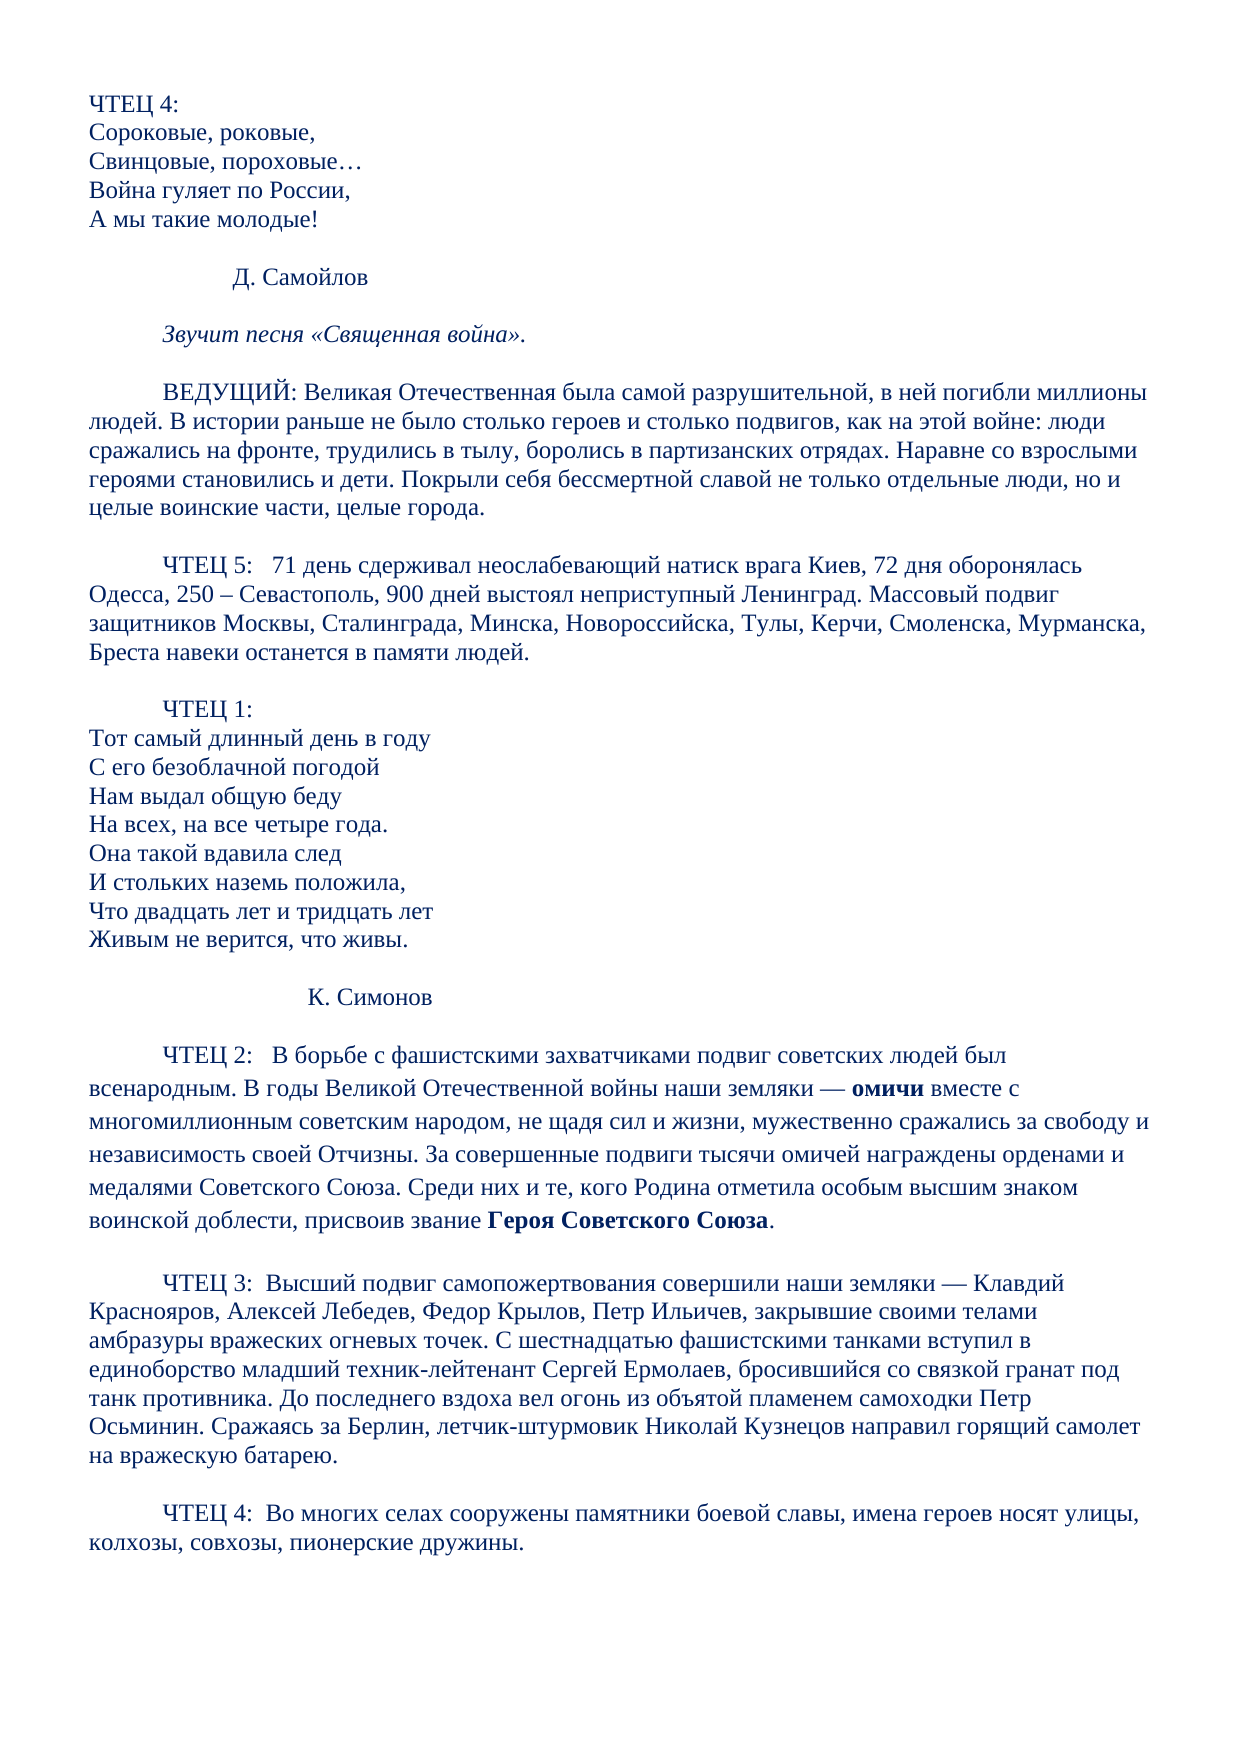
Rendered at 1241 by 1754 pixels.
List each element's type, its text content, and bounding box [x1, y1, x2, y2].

text ЧТЕЦ 4: Сороковые, роковые, Свинцовые, пороховые… Война гуляет по России, А мы такие молодые! [89, 89, 1152, 232]
text ЧТЕЦ 5: 71 день сдерживал неослабевающий натиск врага Киев, 72 дня оборонялась Одесса, 250 – Севастополь, 900 дней выстоял неприступный Ленинград. Массовый подвиг защитников Москвы, Сталинграда, Минска, Новороссийска, Тулы, Керчи, Смоленска, Мурманска, Бреста навеки останется в памяти людей. [89, 550, 1152, 665]
text Д. Самойлов [89, 262, 1152, 290]
text ЧТЕЦ 2: В борьбе с фашистскими захватчиками подвиг советских людей был всенародным. В годы Великой Отечественной войны наши земляки — омичи вместе с многомиллионным советским народом, не щадя сил и жизни, мужественно сражались за свободу и независимость своей Отчизны. За совершенные подвиги тысячи омичей награждены орденами и медалями Советского Союза. Среди них и те, кого Родина отметила особым высшим знаком воинской доблести, присвоив звание Героя Советского Союза. [89, 1040, 1152, 1234]
text ЧТЕЦ 3: Высший подвиг самопожертвования совершили наши земляки — Клавдий Краснояров, Алексей Лебедев, Федор Крылов, Петр Ильичев, закрывшие своими телами амбразуры вражеских огневых точек. С шестнадцатью фашистскими танками вступил в единоборство младший техник-лейтенант Сергей Ермолаев, бросившийся со связкой гранат под танк противника. До последнего вздоха вел огонь из объятой пламенем самоходки Петр Осьминин. Сражаясь за Берлин, летчик-штурмовик Николай Кузнецов направил горящий самолет на вражескую батарею. [89, 1268, 1152, 1469]
text Звучит песня «Священная война». [89, 319, 1152, 348]
text ВЕДУЩИЙ: Великая Отечественная была самой разрушительной, в ней погибли миллионы людей. В истории раньше не было столько героев и столько подвигов, как на этой войне: люди сражались на фронте, трудились в тылу, боролись в партизанских отрядах. Наравне со взрослыми героями становились и дети. Покрыли себя бессмертной славой не только отдельные люди, но и целые воинские части, целые города. [89, 377, 1152, 521]
text ЧТЕЦ 1: Тот самый длинный день в году С его безоблачной погодой Нам выдал общую беду На всех, на все четыре года. Она такой вдавила след И стольких наземь положила, Что двадцать лет и тридцать лет Живым не верится, что живы. [89, 694, 1152, 953]
text К. Симонов [89, 982, 1152, 1011]
text ЧТЕЦ 4: Во многих селах сооружены памятники боевой славы, имена героев носят улицы, колхозы, совхозы, пионерские дружины. [89, 1498, 1152, 1556]
